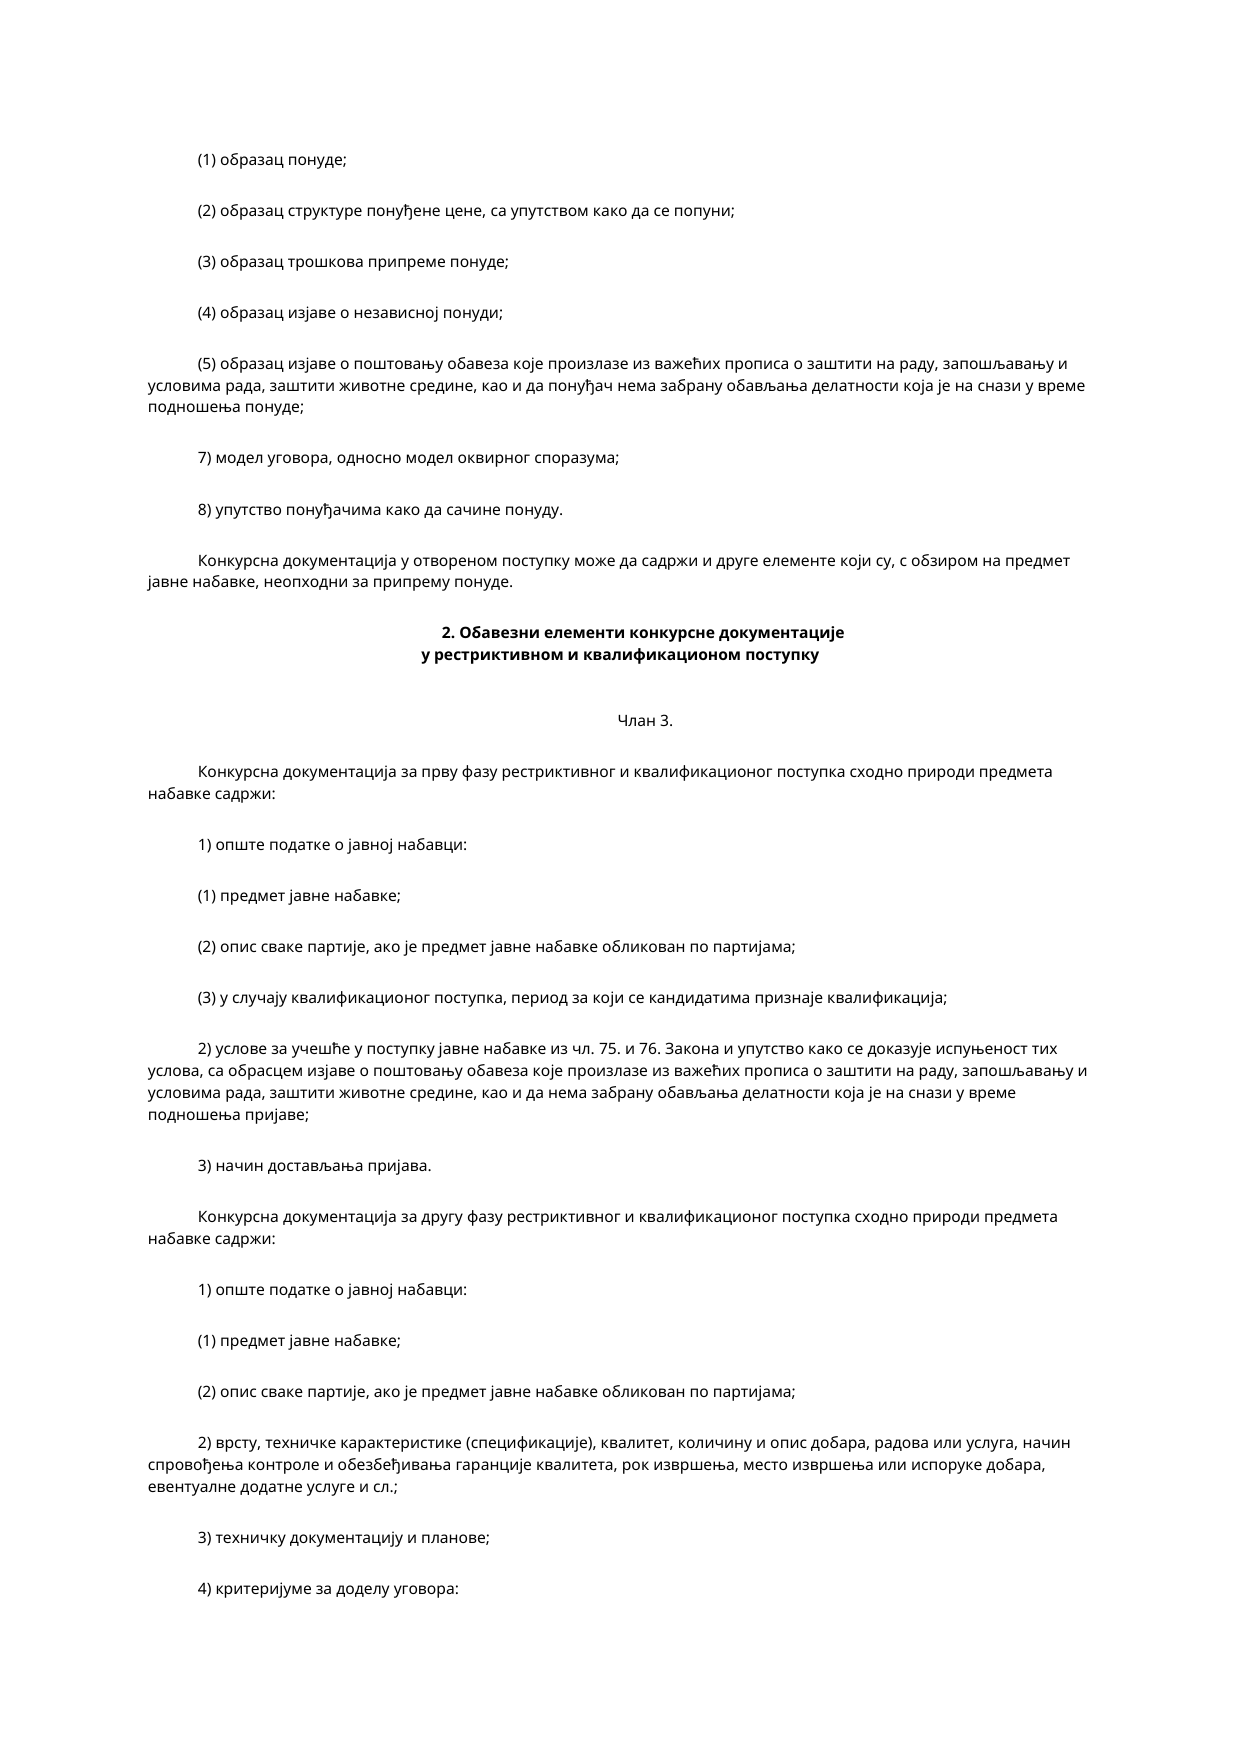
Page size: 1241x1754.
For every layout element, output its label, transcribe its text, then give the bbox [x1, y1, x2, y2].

text 3) начин достављања пријава. [148, 1154, 1093, 1176]
text (2) опис сваке партије, ако је предмет јавне набавке обликован по партијама; [148, 1380, 1093, 1402]
text (1) образац понуде; [148, 148, 1093, 169]
text Конкурсна документација у отвореном поступку може да садржи и друге елементе који су, с обзиром на предмет јавне набавке, неопходни за припрему понуде. [148, 549, 1093, 592]
text 2) услове за учешће у поступку јавне набавке из чл. 75. и 76. Закона и упутство како се доказује испуњеност тих услова, са обрасцем изјаве о поштовању обавеза које произлазе из важећих прописа о заштити на раду, запошљавању и условима рада, заштити животне средине, као и да нема забрану обављања делатности која је на снази у време подношења пријаве; [148, 1037, 1093, 1125]
text 1) опште податке о јавној набавци: [148, 833, 1093, 855]
text Конкурсна документација за другу фазу рестриктивног и квалификационог поступка сходно природи предмета набавке садржи: [148, 1205, 1093, 1249]
text 2) врсту, техничке карактеристике (спецификације), квалитет, количину и опис добара, радова или услуга, начин спровођења контроле и обезбеђивања гаранције квалитета, рок извршења, место извршења или испоруке добара, евентуалне додатне услуге и сл.; [148, 1431, 1093, 1497]
text 1) опште податке о јавној набавци: [148, 1278, 1093, 1300]
text (3) у случају квалификационог поступка, период за који се кандидатима признаје квалификација; [148, 986, 1093, 1008]
text Конкурсна документација за прву фазу рестриктивног и квалификационог поступка сходно природи предмета набавке садржи: [148, 760, 1093, 804]
text Члан 3. [148, 709, 1093, 731]
text (4) образац изјаве о независној понуди; [148, 301, 1093, 323]
text (1) предмет јавне набавке; [148, 1329, 1093, 1351]
text (2) опис сваке партије, ако је предмет јавне набавке обликован по партијама; [148, 935, 1093, 957]
text 4) критеријуме за доделу уговора: [148, 1577, 1093, 1599]
text 3) техничку документацију и планове; [148, 1526, 1093, 1548]
text 8) упутство понуђачима како да сачине понуду. [148, 498, 1093, 519]
text 7) модел уговора, односно модел оквирног споразума; [148, 447, 1093, 468]
text (3) образац трошкова припреме понуде; [148, 250, 1093, 272]
text 2. Обавезни елементи конкурсне документације у рестриктивном и квалификационом поступку [148, 622, 1093, 665]
text (5) образац изјаве о поштовању обавеза које произлазе из важећих прописа о заштити на раду, запошљавању и условима рада, заштити животне средине, као и да понуђач нема забрану обављања делатности која је на снази у време подношења понуде; [148, 352, 1093, 417]
text (1) предмет јавне набавке; [148, 884, 1093, 906]
text (2) образац структуре понуђене цене, са упутством како да се попуни; [148, 199, 1093, 221]
